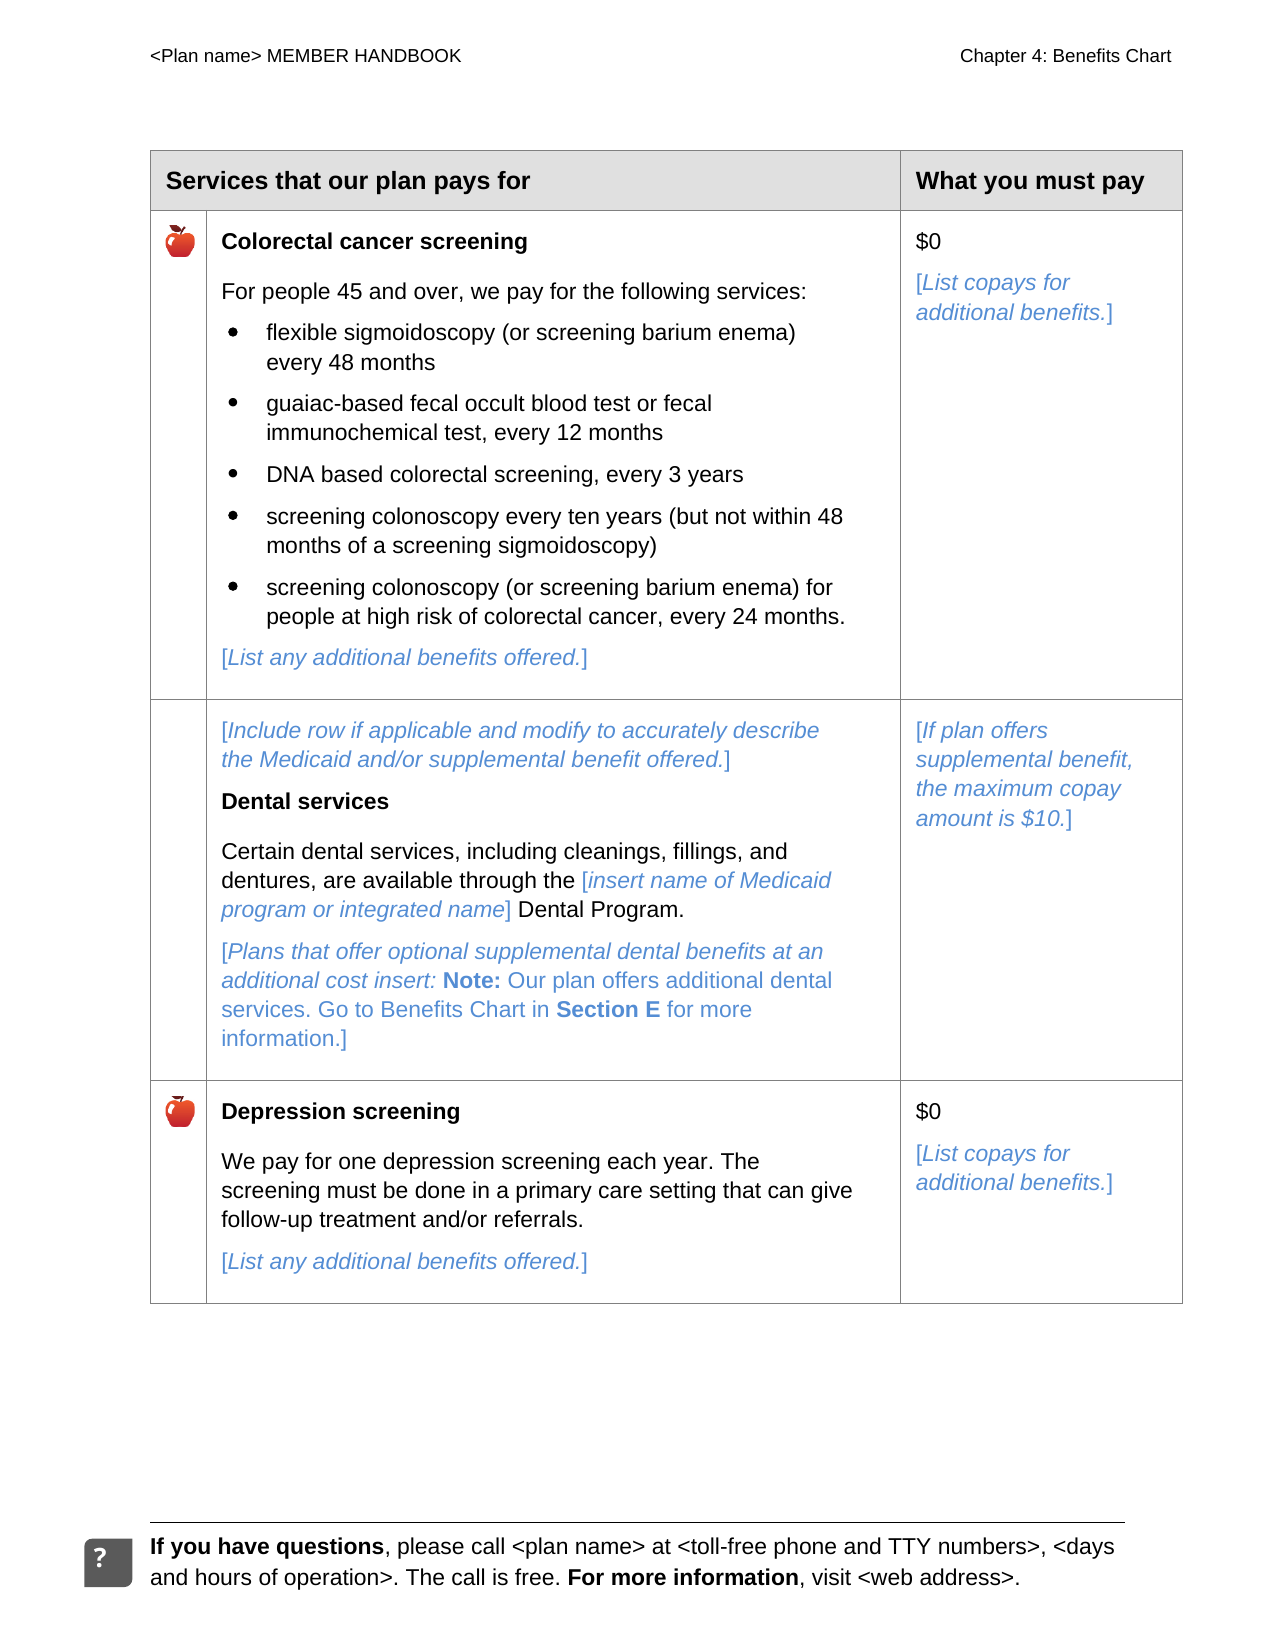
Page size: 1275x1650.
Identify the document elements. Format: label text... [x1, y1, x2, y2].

table_header What you must pay [901, 151, 1182, 210]
table_cell [151, 700, 206, 1080]
table_cell Depression screening We pay for one depression screening each year. The screening must be done in a primary care setting that can give follow-up treatment and/or referrals. [List any additional benefits offered.] [207, 1081, 900, 1303]
table_cell [Include row if applicable and modify to accurately describe the Medicaid and/or supplemental benefit offered.] Dental services Certain dental services, including cleanings, fillings, and dentures, are available through the [insert name of Medicaid program or integrated name] Dental Program. [Plans that offer optional supplemental dental benefits at an additional cost insert: Note: Our plan offers additional dental services. Go to Benefits Chart in Section E for more information.] [207, 700, 900, 1080]
picture [165, 225, 195, 257]
table_cell [151, 211, 206, 699]
table_cell [If plan offers supplemental benefit, the maximum copay amount is $10.] [901, 700, 1182, 1080]
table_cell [901, 1081, 1182, 1303]
table_cell [151, 1081, 206, 1303]
picture [165, 1096, 195, 1127]
table_cell Colorectal cancer screening For people 45 and over, we pay for the following services: flexible sigmoidoscopy (or screening barium enema) every 48 months guaiac-based fecal occult blood test or fecal immunochemical test, every 12 months DNA based colorectal screening, every 3 years screening colonoscopy every ten years (but not within 48 months of a screening sigmoidoscopy) screening colonoscopy (or screening barium enema) for people at high risk of colorectal cancer, every 24 months. [List any additional benefits offered.] [207, 211, 900, 699]
table_header Services that our plan pays for [151, 151, 900, 210]
table_cell $0 [List copays for additional benefits.] [901, 211, 1182, 699]
